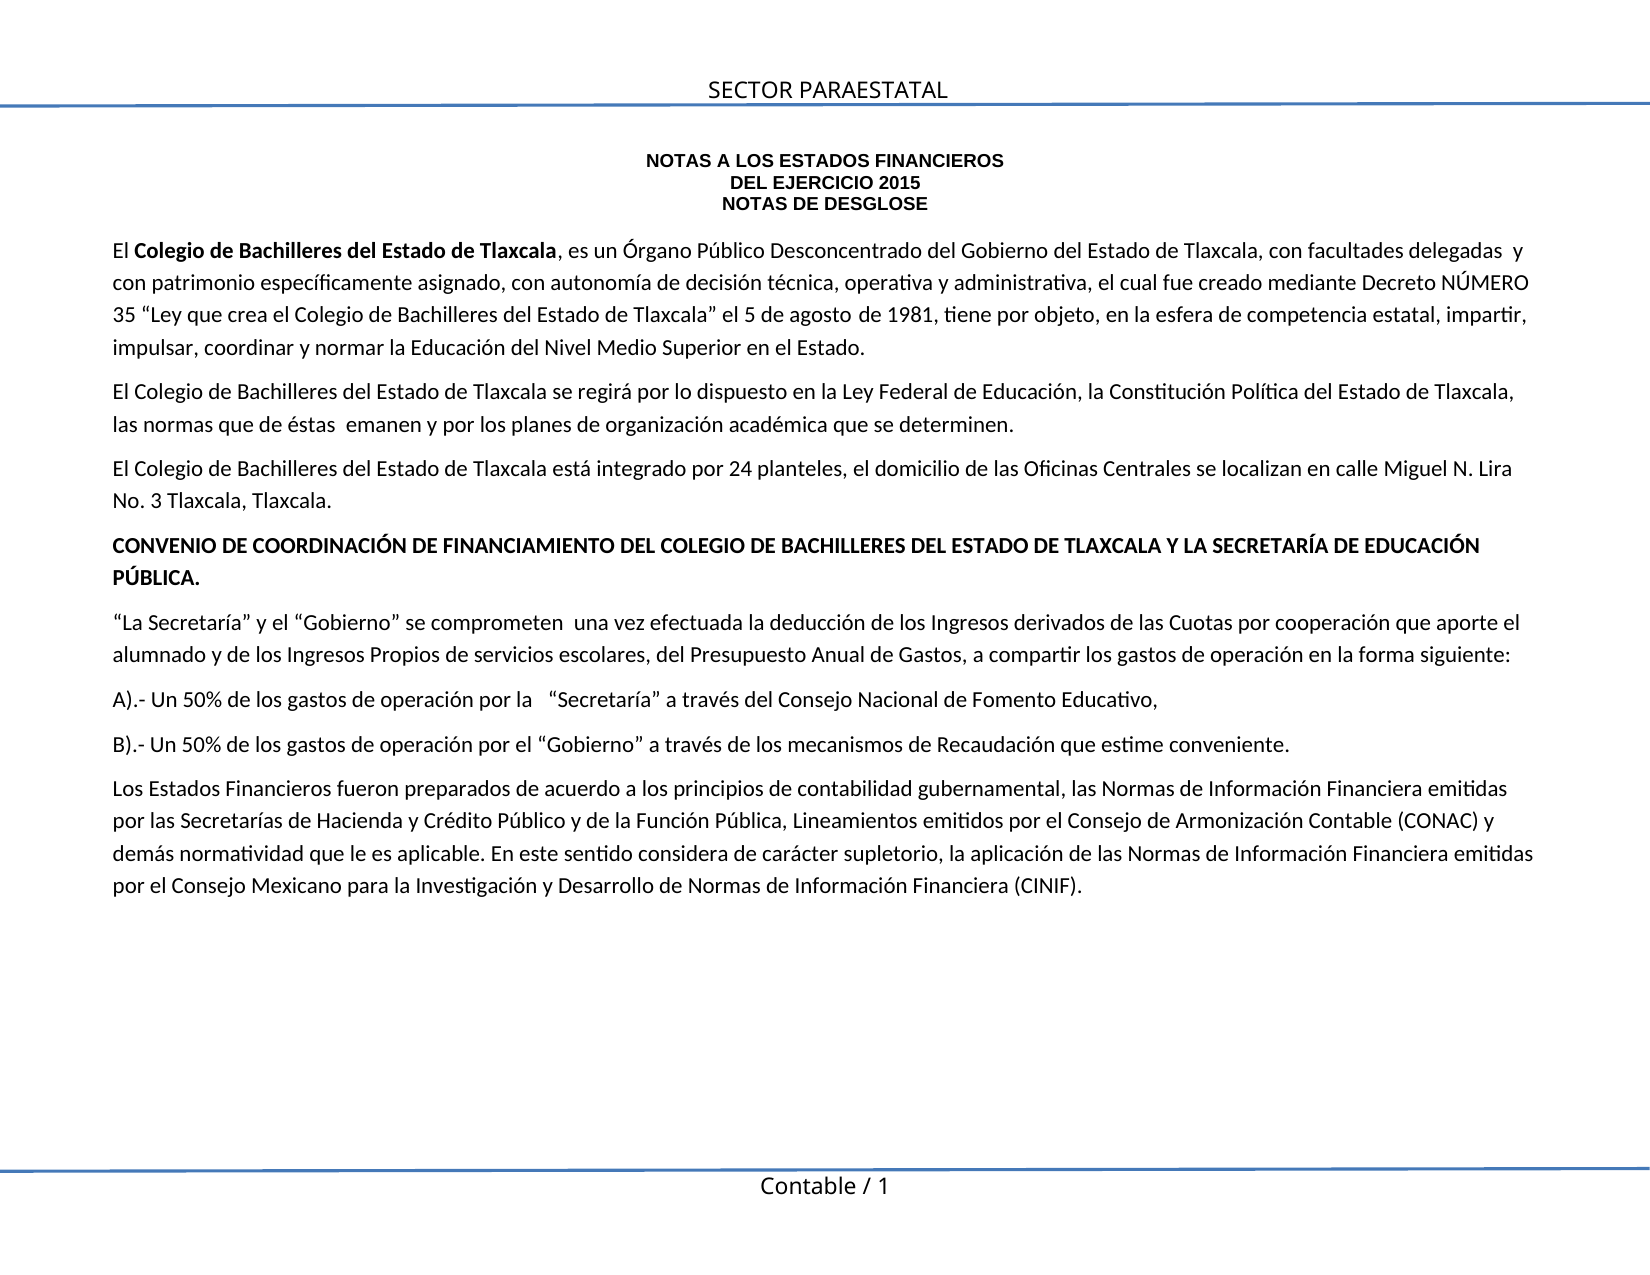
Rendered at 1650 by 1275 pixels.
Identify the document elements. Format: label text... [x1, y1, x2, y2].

text El Colegio de Bachilleres del Estado de Tlaxcala está integrado por 24 planteles, el domicilio de las Oficinas Centrales se localizan en calle Miguel N. Lira No. 3 Tlaxcala, Tlaxcala. [112, 454, 1537, 514]
text “La Secretaría” y el “Gobierno” se comprometen una vez efectuada la deducción de los Ingresos derivados de las Cuotas por cooperación que aporte el alumnado y de los Ingresos Propios de servicios escolares, del Presupuesto Anual de Gastos, a compartir los gastos de operación en la forma siguiente: [112, 608, 1537, 668]
text A).- Un 50% de los gastos de operación por la “Secretaría” a través del Consejo Nacional de Fomento Educativo, [112, 685, 1537, 713]
text El Colegio de Bachilleres del Estado de Tlaxcala, es un Órgano Público Desconcentrado del Gobierno del Estado de Tlaxcala, con facultades delegadas y con patrimonio específicamente asignado, con autonomía de decisión técnica, operativa y administrativa, el cual fue creado mediante Decreto NÚMERO 35 “Ley que crea el Colegio de Bachilleres del Estado de Tlaxcala” el 5 de agosto de 1981, tiene por objeto, en la esfera de competencia estatal, impartir, impulsar, coordinar y normar la Educación del Nivel Medio Superior en el Estado. [112, 236, 1537, 361]
text B).- Un 50% de los gastos de operación por el “Gobierno” a través de los mecanismos de Recaudación que estime conveniente. [112, 730, 1537, 758]
text NOTAS A LOS ESTADOS FINANCIEROS [112, 150, 1537, 172]
text NOTAS DE DESGLOSE [112, 193, 1537, 215]
text El Colegio de Bachilleres del Estado de Tlaxcala se regirá por lo dispuesto en la Ley Federal de Educación, la Constitución Política del Estado de Tlaxcala, las normas que de éstas emanen y por los planes de organización académica que se determinen. [112, 377, 1537, 438]
text Los Estados Financieros fueron preparados de acuerdo a los principios de contabilidad gubernamental, las Normas de Información Financiera emitidas por las Secretarías de Hacienda y Crédito Público y de la Función Pública, Lineamientos emitidos por el Consejo de Armonización Contable (CONAC) y demás normatividad que le es aplicable. En este sentido considera de carácter supletorio, la aplicación de las Normas de Información Financiera emitidas por el Consejo Mexicano para la Investigación y Desarrollo de Normas de Información Financiera (CINIF). [112, 774, 1537, 899]
text DEL EJERCICIO 2015 [112, 172, 1537, 193]
text CONVENIO DE COORDINACIÓN DE FINANCIAMIENTO DEL COLEGIO DE BACHILLERES DEL ESTADO DE TLAXCALA Y LA SECRETARÍA DE EDUCACIÓN PÚBLICA. [112, 531, 1537, 591]
